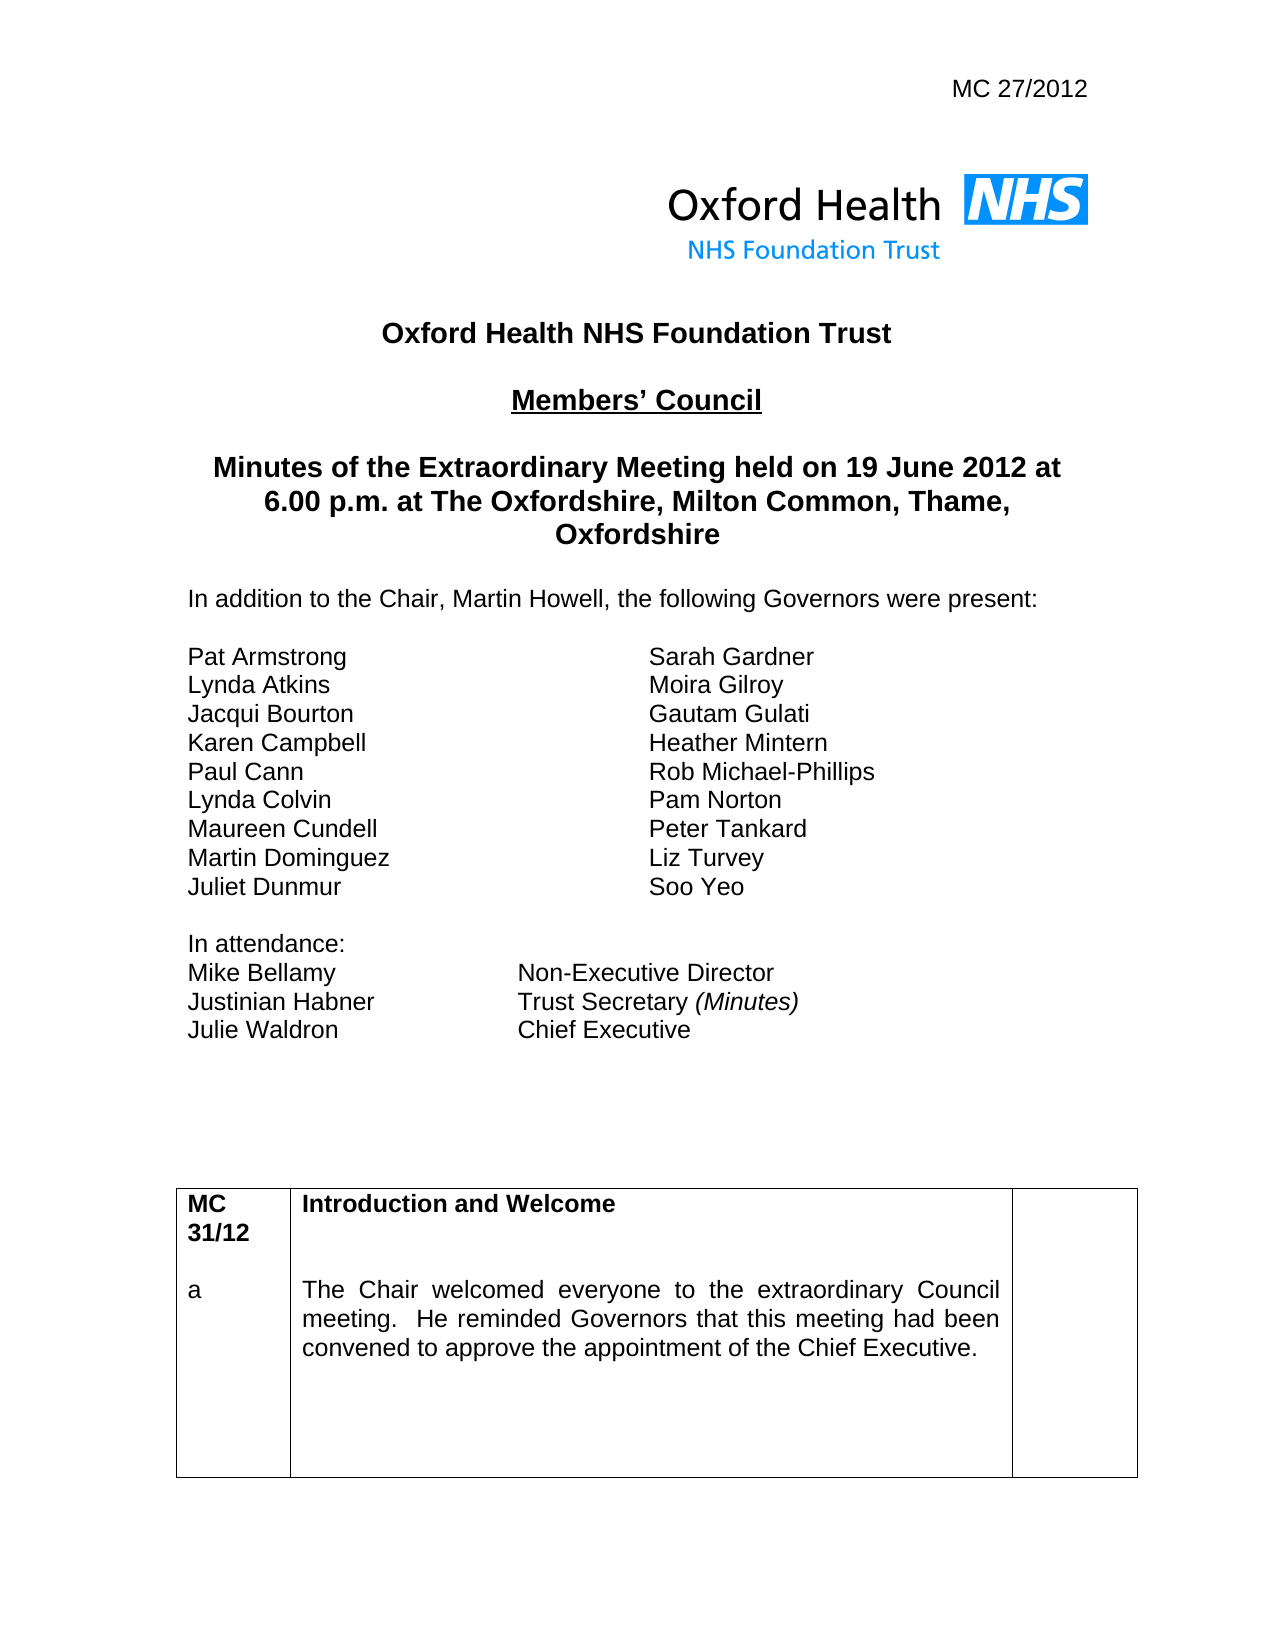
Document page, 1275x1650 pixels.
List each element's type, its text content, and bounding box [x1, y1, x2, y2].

table_header [1013, 1189, 1137, 1477]
table_cell Juliet Dunmur [176, 872, 637, 901]
text Members’ Council [187, 383, 1086, 417]
table_header MC 31/12 a [177, 1189, 290, 1477]
table_cell Julie Waldron [176, 1016, 506, 1044]
text 6.00 p.m. at The Oxfordshire, Milton Common, Thame, Oxfordshire [187, 484, 1088, 551]
table_header Introduction and Welcome The Chair welcomed everyone to the extraordinary Council meeting. He reminded Governors that this meeting had been convened to approve the appointment of the Chief Executive. [291, 1189, 1012, 1477]
table_header Pat Armstrong [176, 642, 637, 671]
table_header Mike Bellamy [176, 958, 506, 987]
text In addition to the Chair, Martin Howell, the following Governors were present: [187, 584, 1088, 613]
table_cell Lynda Colvin [176, 786, 637, 814]
text Oxford Health NHS Foundation Trust [187, 316, 1086, 349]
table_header Sarah Gardner [638, 642, 1099, 671]
table_cell Gautam Gulati [638, 699, 1099, 728]
picture [669, 174, 1088, 259]
table_cell Heather Mintern [638, 728, 1099, 757]
table_cell Lynda Atkins [176, 671, 637, 699]
table_cell Liz Turvey [638, 843, 1099, 872]
table_cell Karen Campbell [176, 728, 637, 757]
table_cell Moira Gilroy [638, 671, 1099, 699]
table_header Non-Executive Director [506, 958, 1099, 987]
table_cell Trust Secretary (Minutes) [506, 987, 1099, 1016]
table_cell Paul Cann [176, 757, 637, 786]
table_cell Soo Yeo [638, 872, 1099, 901]
table_cell Justinian Habner [176, 987, 506, 1016]
table_cell Jacqui Bourton [176, 699, 637, 728]
text Minutes of the Extraordinary Meeting held on 19 June 2012 at [187, 450, 1088, 484]
table_cell Rob Michael-Phillips [638, 757, 1099, 786]
text In attendance: [187, 929, 1088, 958]
table_cell Martin Dominguez [176, 843, 637, 872]
table_cell Chief Executive [506, 1016, 1099, 1044]
table_cell Peter Tankard [638, 814, 1099, 843]
table_cell Maureen Cundell [176, 814, 637, 843]
table_cell Pam Norton [638, 786, 1099, 814]
